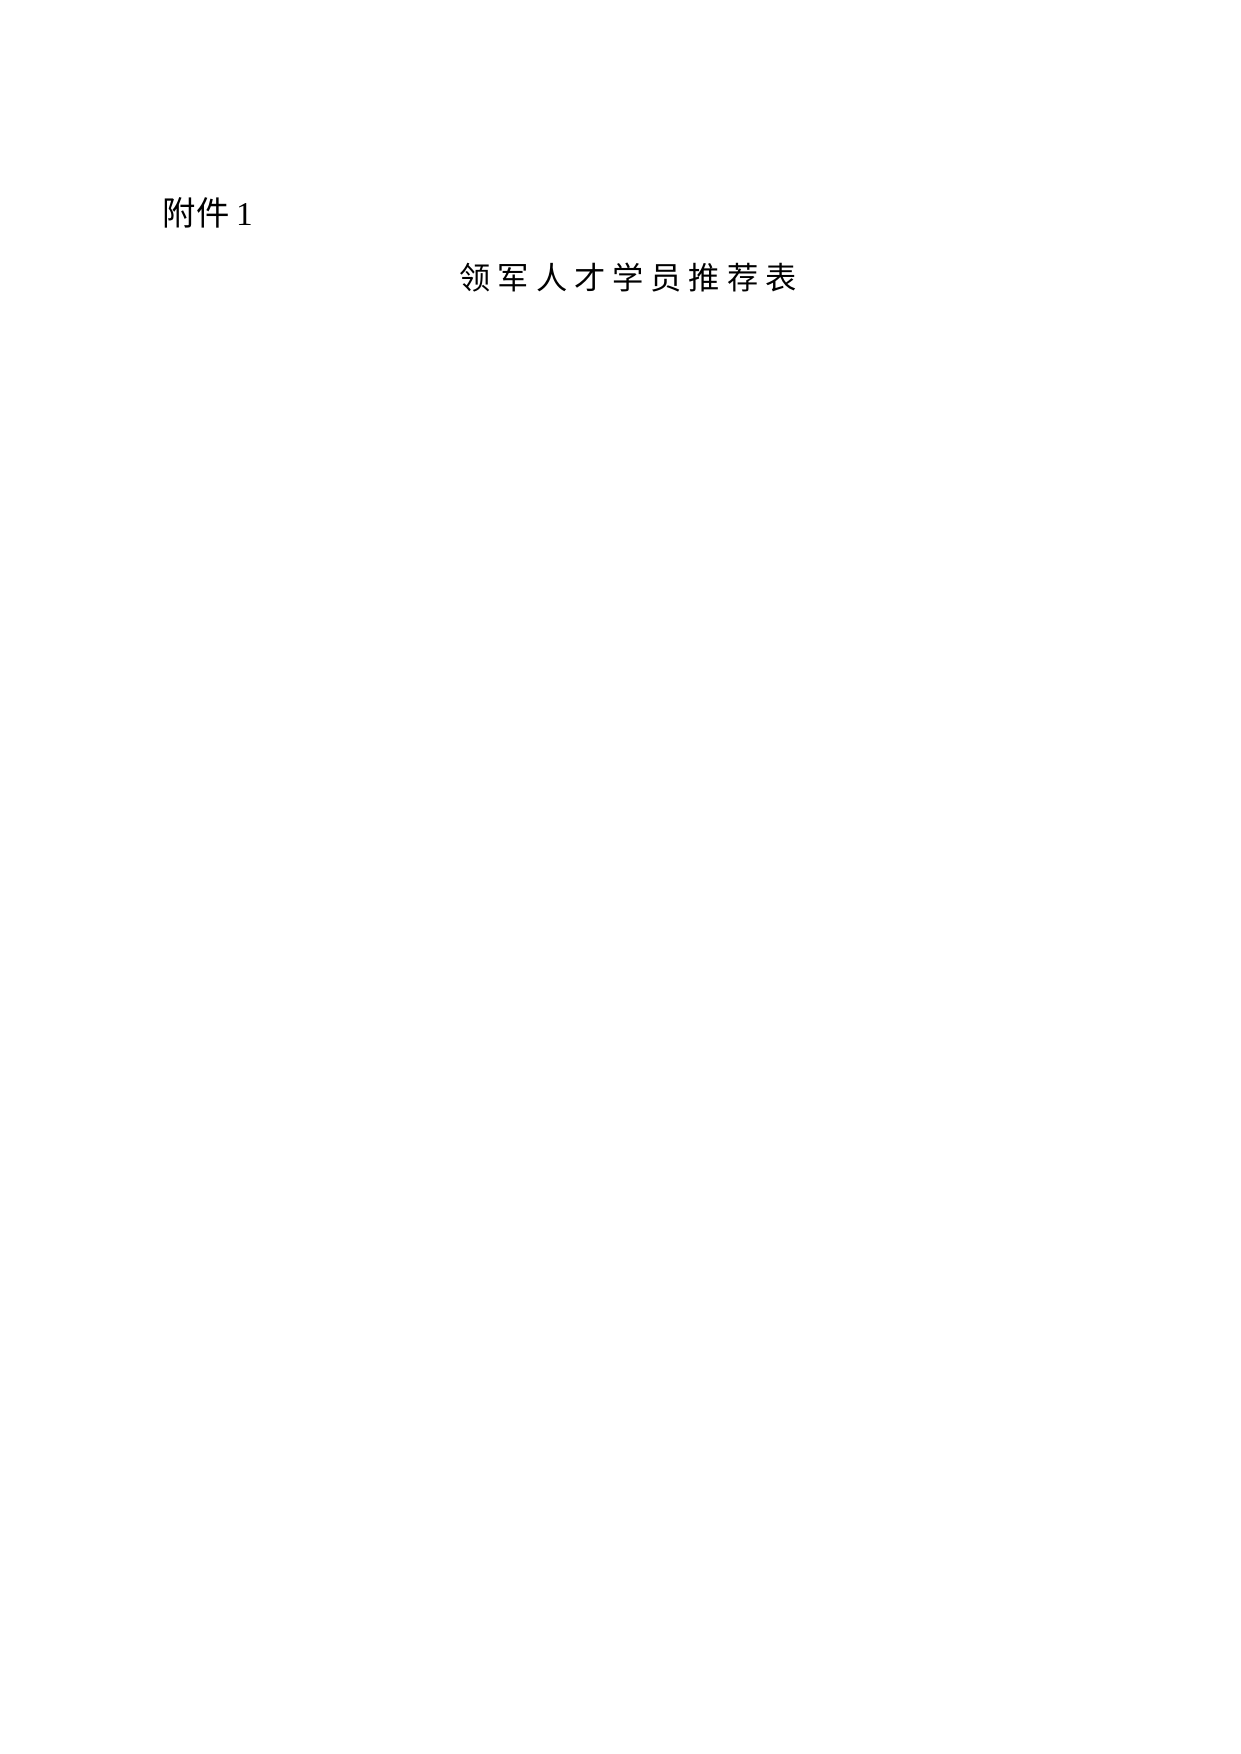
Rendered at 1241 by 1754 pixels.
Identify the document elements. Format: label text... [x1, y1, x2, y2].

text 领 军 人 才 学 员 推 荐 表 [162, 243, 1078, 308]
text 附件1 [162, 178, 1078, 243]
